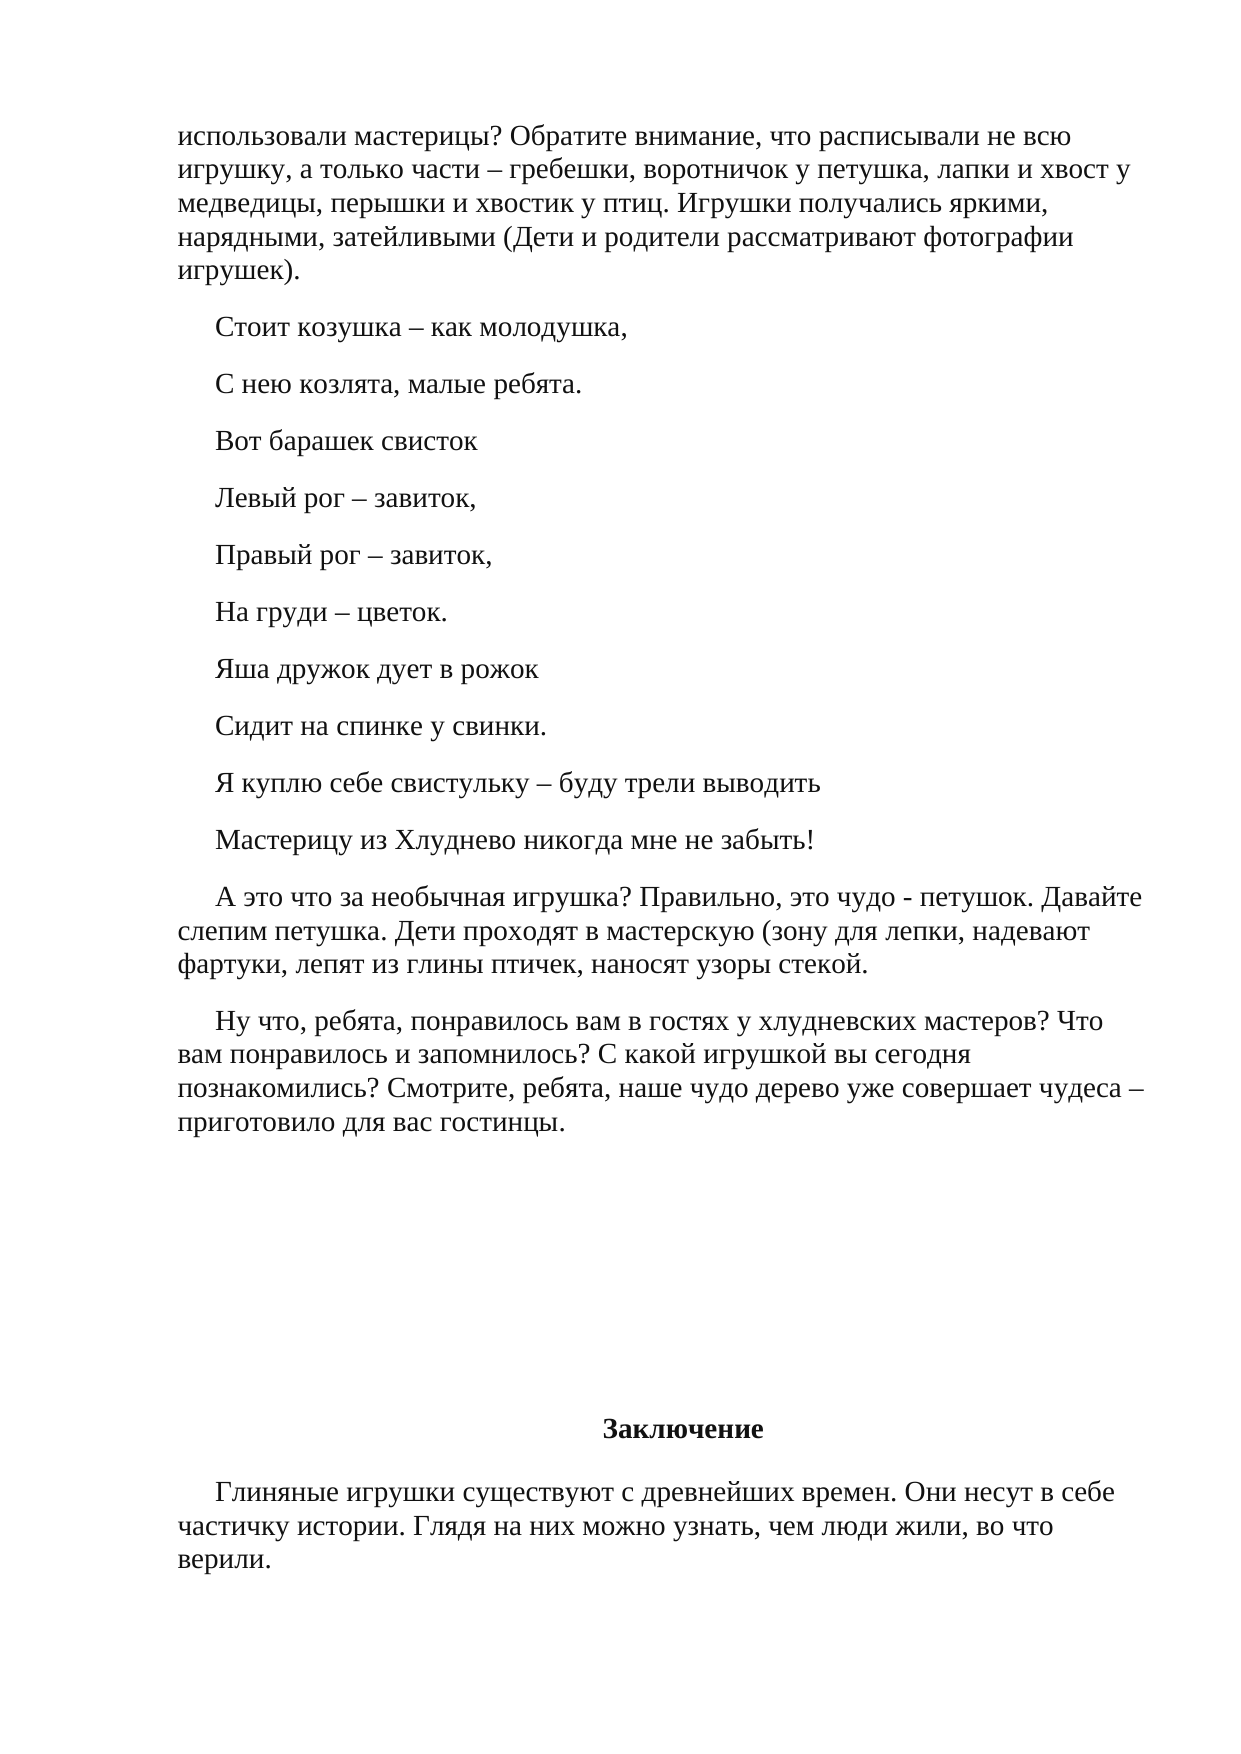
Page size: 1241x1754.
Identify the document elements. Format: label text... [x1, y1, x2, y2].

text Глиняные игрушки существуют с древнейших времен. Они несут в себе частичку истории. Глядя на них можно узнать, чем люди жили, во что верили. [177, 1474, 1152, 1575]
text Вот барашек свисток [177, 423, 1152, 457]
text Ну что, ребята, понравилось вам в гостях у хлудневских мастеров? Что вам понравилось и запомнилось? С какой игрушкой вы сегодня познакомились? Смотрите, ребята, наше чудо дерево уже совершает чудеса – приготовило для вас гостинцы. [177, 1003, 1152, 1137]
text Стоит козушка – как молодушка, [177, 309, 1152, 343]
text Левый рог – завиток, [177, 480, 1152, 514]
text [177, 118, 1152, 286]
text Правый рог – завиток, [177, 537, 1152, 571]
text Сидит на спинке у свинки. [177, 708, 1152, 742]
text Я куплю себе свистульку – буду трели выводить [177, 765, 1152, 799]
text А это что за необычная игрушка? Правильно, это чудо - петушок. Давайте слепим петушка. Дети проходят в мастерскую (зону для лепки, надевают фартуки, лепят из глины птичек, наносят узоры стекой. [177, 879, 1152, 980]
text Яша дружок дует в рожок [177, 651, 1152, 685]
text На груди – цветок. [177, 594, 1152, 628]
text Заключение [177, 1412, 1152, 1445]
text С нею козлята, малые ребята. [177, 366, 1152, 400]
text Мастерицу из Хлуднево никогда мне не забыть! [177, 822, 1152, 856]
